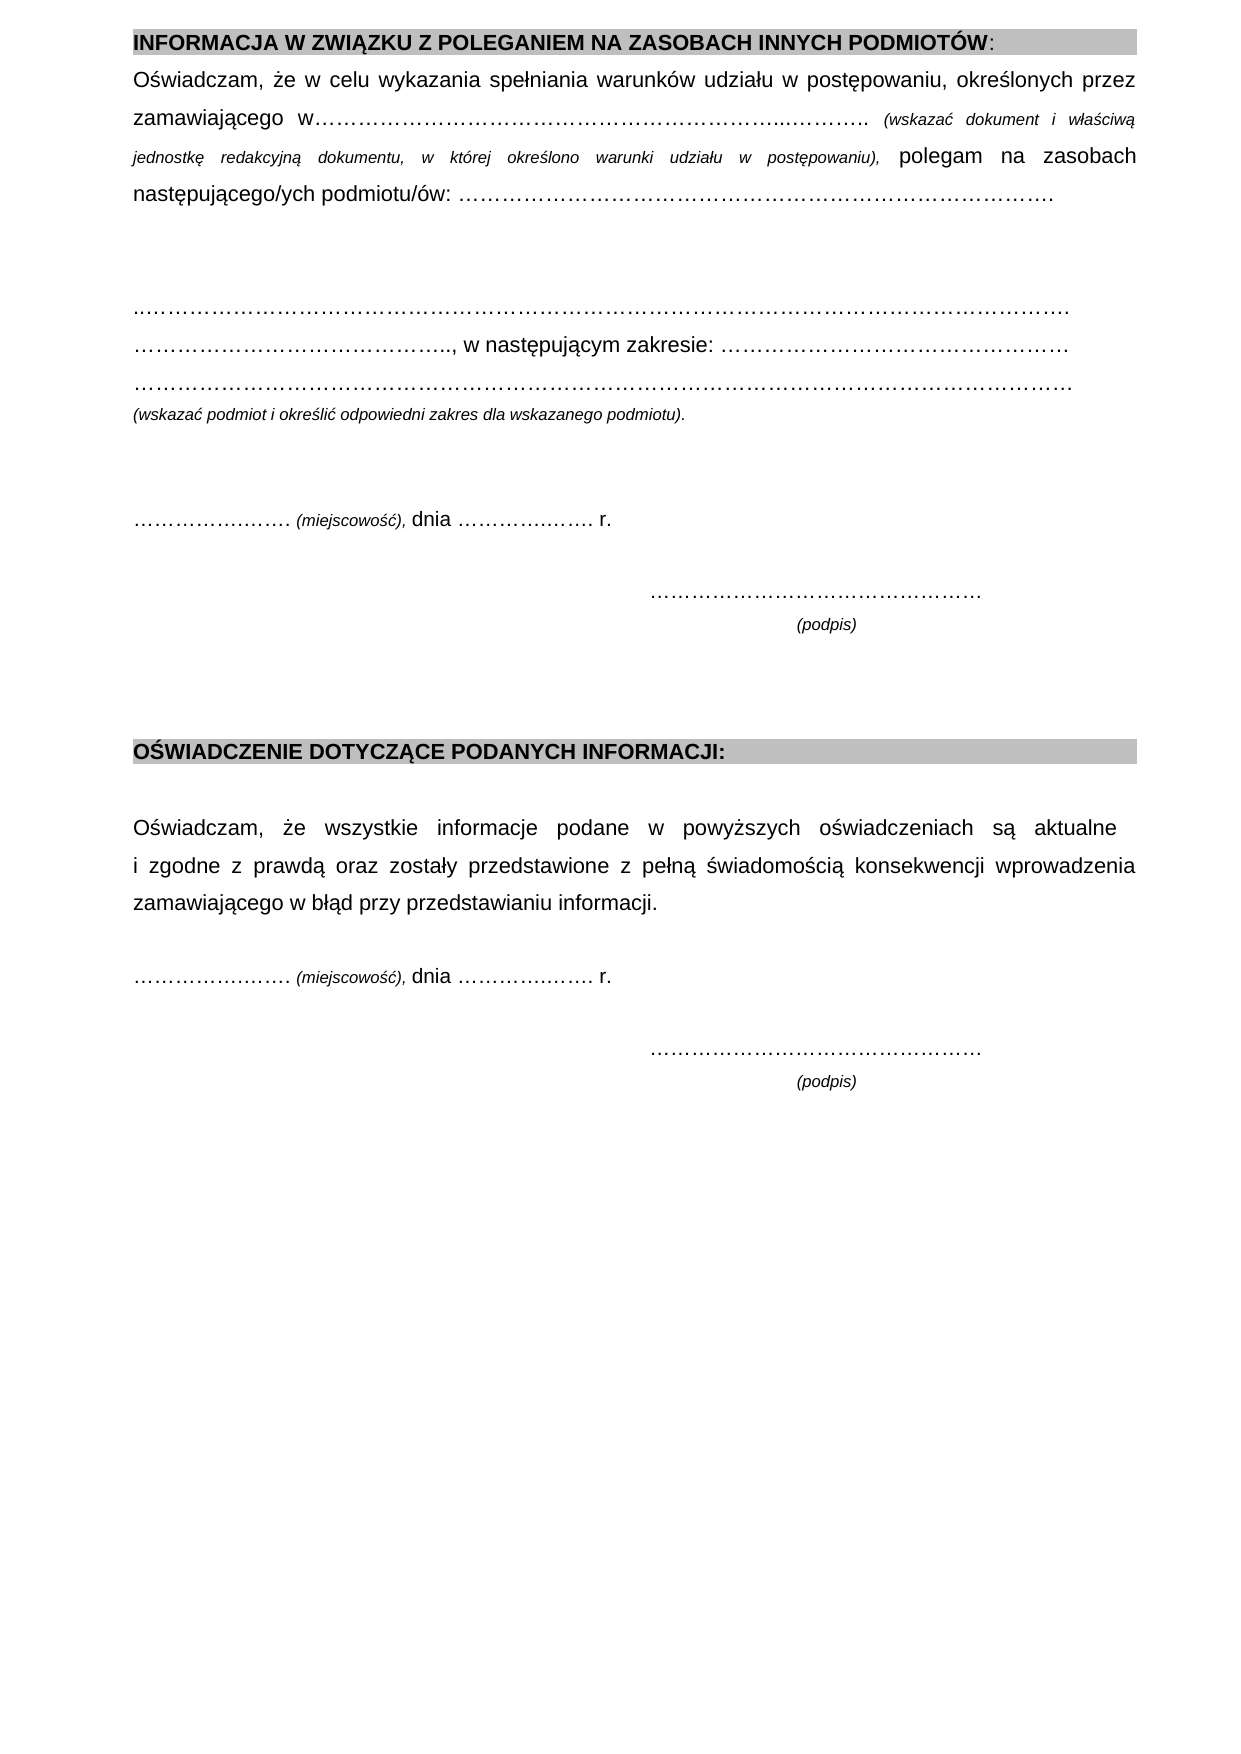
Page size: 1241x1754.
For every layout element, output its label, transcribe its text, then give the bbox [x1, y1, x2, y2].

text INFORMACJA W ZWIĄZKU Z POLEGANIEM NA ZASOBACH INNYCH PODMIOTÓW: [133, 29, 1137, 55]
text ………………………………………… [133, 1036, 1137, 1060]
text ………………………………………… [133, 579, 1137, 603]
text OŚWIADCZENIE DOTYCZĄCE PODANYCH INFORMACJI: [133, 739, 1137, 764]
text Oświadczam, że w celu wykazania spełniania warunków udziału w postępowaniu, określonych przez zamawiającego w………………………………………………………...……….. (wskazać dokument i właściwą jednostkę redakcyjną dokumentu, w której określono warunki udziału w postępowaniu), polegam na zasobach następującego/ych podmiotu/ów: ………………………………………………………………………. [133, 67, 1137, 206]
text (podpis) [723, 1072, 1137, 1091]
text …………….……. (miejscowość), dnia ………….……. r. [133, 964, 1137, 988]
text ..……………………………………………………………………………………………………………….…………………………………….., w następującym zakresie: ………………………………………… [133, 294, 1137, 357]
text Oświadczam, że wszystkie informacje podane w powyższych oświadczeniach są aktualne i zgodne z prawdą oraz zostały przedstawione z pełną świadomością konsekwencji wprowadzenia zamawiającego w błąd przy przedstawianiu informacji. [133, 815, 1137, 916]
text (podpis) [723, 615, 1137, 634]
text ………………………………………………………………………………………………………………… (wskazać podmiot i określić odpowiedni zakres dla wskazanego podmiotu). [133, 370, 1137, 424]
text …………….……. (miejscowość), dnia ………….……. r. [133, 507, 1137, 531]
